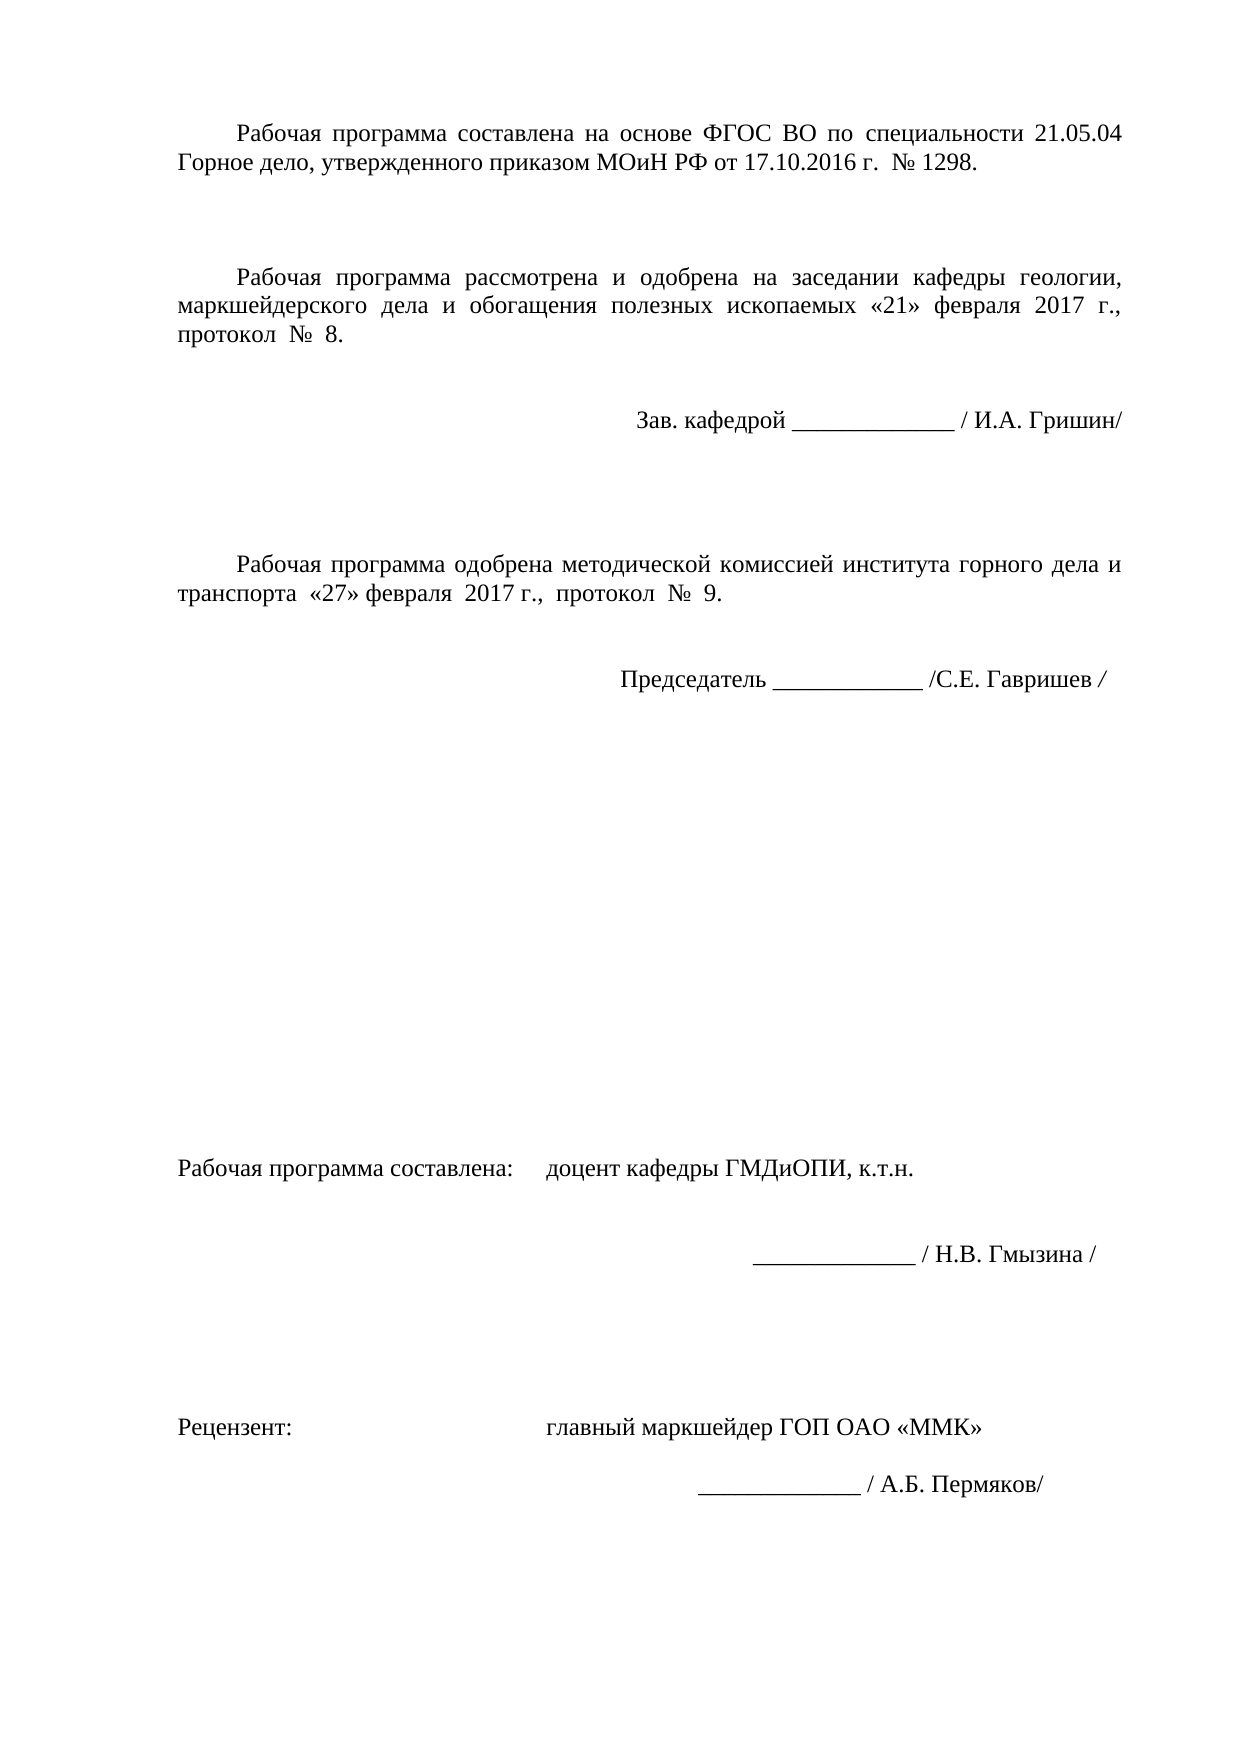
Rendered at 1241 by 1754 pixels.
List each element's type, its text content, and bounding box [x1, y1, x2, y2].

text Рабочая программа одобрена методической комиссией института горного дела и транспорта «27» февраля 2017 г., протокол № 9. [177, 549, 1122, 607]
text Рабочая программа составлена: доцент кафедры ГМДиОПИ, к.т.н. [177, 1153, 1122, 1182]
text Председатель ____________ /С.Е. Гавришев / [177, 664, 1122, 693]
text Зав. кафедрой _____________ / И.А. Гришин/ [177, 406, 1122, 434]
text Рабочая программа составлена на основе ФГОС ВО по cпециальности 21.05.04 Горное дело, утвержденного приказом МОиН РФ от 17.10.2016 г. № 1298. [177, 118, 1122, 176]
text _____________ / А.Б. Пермяков/ [177, 1469, 1122, 1498]
text Рабочая программа рассмотрена и одобрена на заседании кафедры геологии, маркшейдерского дела и обогащения полезных ископаемых «21» февраля 2017 г., протокол № 8. [177, 262, 1122, 348]
text Рецензент: главный маркшейдер ГОП ОАО «ММК» [177, 1412, 1122, 1441]
text _____________ / Н.В. Гмызина / [552, 1239, 1122, 1268]
